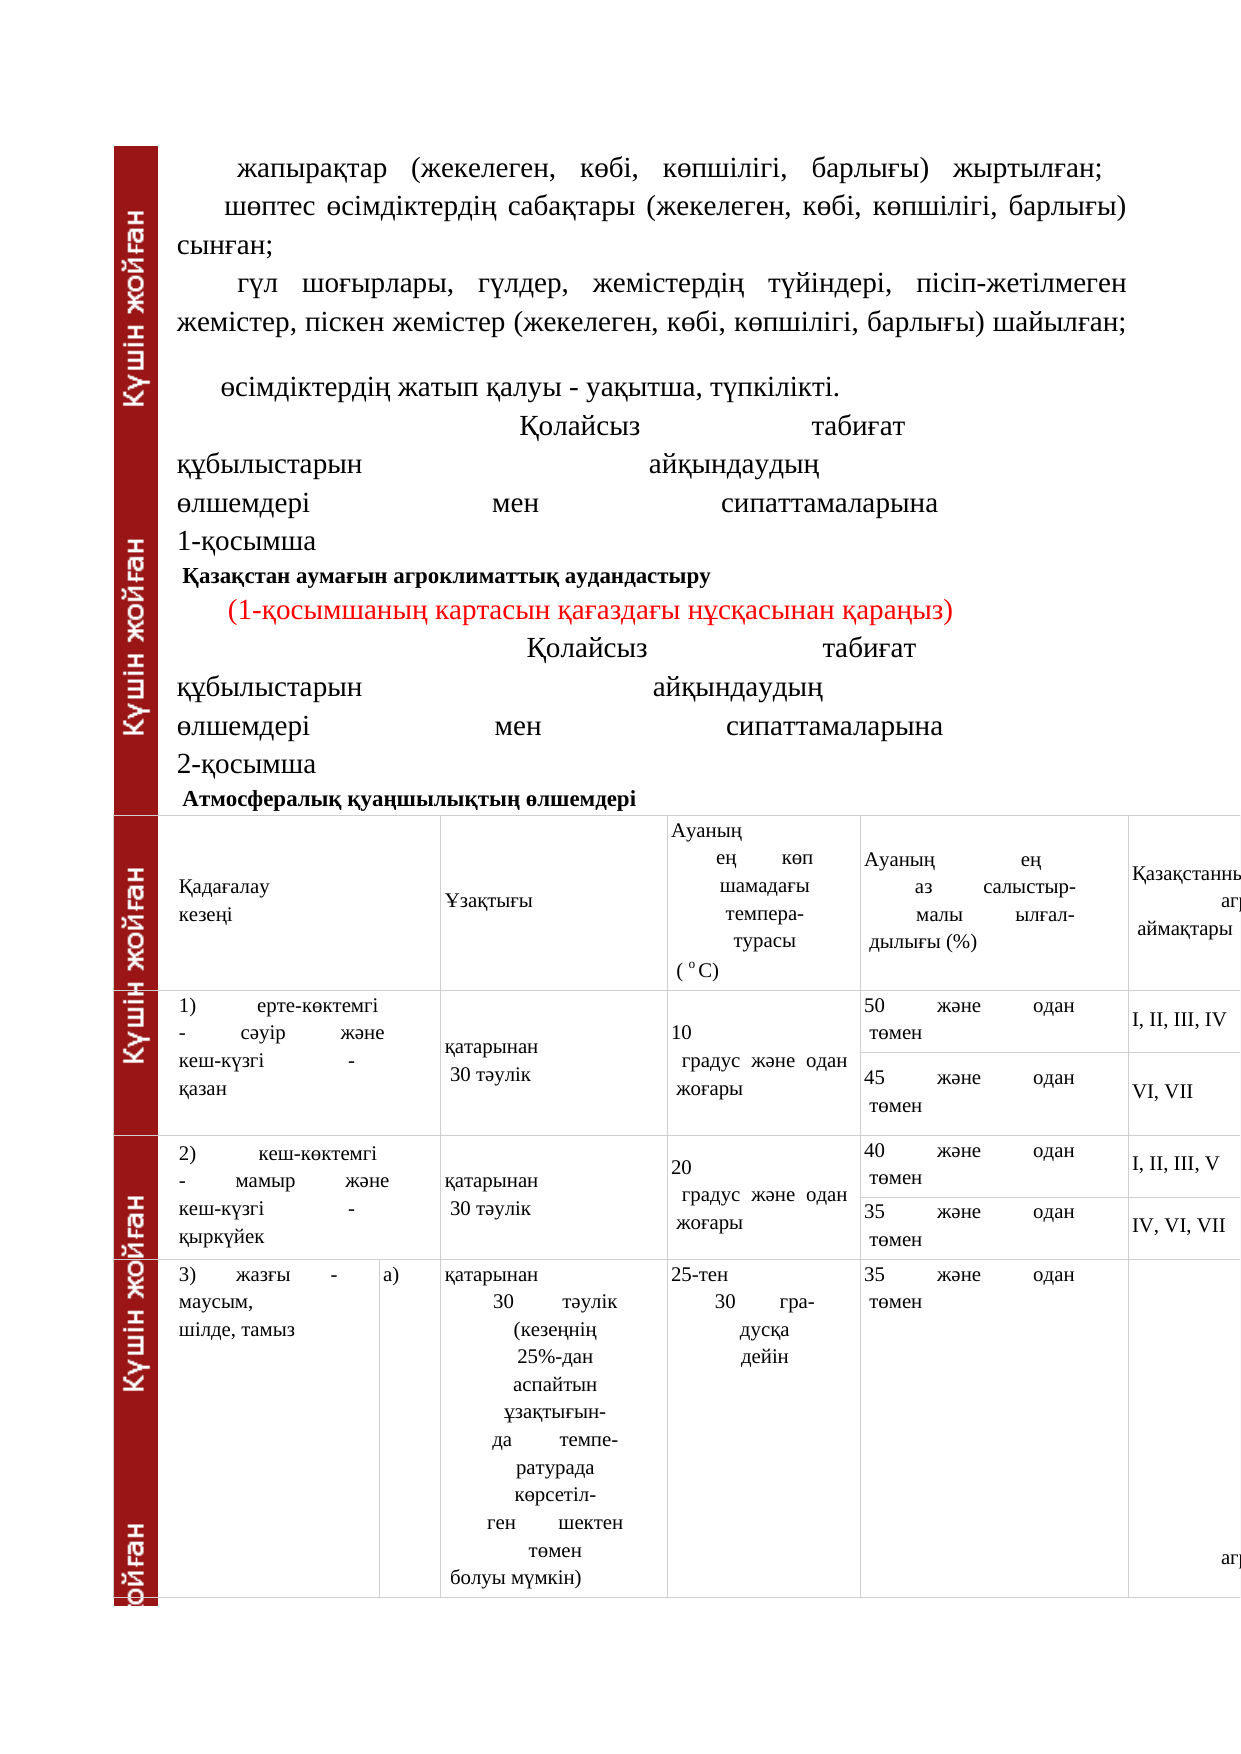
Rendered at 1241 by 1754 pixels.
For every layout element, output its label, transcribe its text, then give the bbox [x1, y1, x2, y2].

picture [114, 811, 158, 815]
table_header Ауаның ең аз салыстыр- малы ылғал- дылығы (%) [861, 816, 1128, 990]
table_cell 35 және одан төмен [861, 1260, 1128, 1597]
table_cell а) [380, 1260, 440, 1597]
table_header Ауаның ең көп шамадағы темпера- турасы ( о С) [668, 816, 860, 990]
table_cell IV, VI, VII [1129, 1198, 1240, 1259]
table_cell 50 және одан төмен [861, 991, 1128, 1052]
table_cell I, II, III, V [1129, 1136, 1240, 1197]
text Қолайсыз табиғат құбылыстарын айқындаудың өлшемдері мен сипаттамаларына 1-қосымша [112, 408, 1128, 557]
table_cell 40 және одан төмен [861, 1136, 1128, 1197]
table_cell 35 және одан төмен [861, 1198, 1128, 1259]
picture [114, 1598, 158, 1606]
picture [114, 780, 158, 785]
text Атмосфералық қуаңшылықтың өлшемдері [112, 785, 1128, 811]
table_cell 2) кеш-көктемгі - мамыр және кеш-күзгі - қыркүйек [114, 1136, 440, 1259]
table_cell қатарынан 30 тәулік [441, 991, 667, 1135]
picture [114, 146, 158, 150]
table_header Ұзақтығы [441, 816, 667, 990]
picture [114, 403, 158, 408]
table_cell 1) ерте-көктемгі - сәуір және кеш-күзгі - қазан [114, 991, 440, 1135]
picture [114, 557, 158, 562]
picture [114, 626, 158, 631]
text (1-қосымшаның картасын қағаздағы нұсқасынан қараңыз) [112, 592, 1128, 626]
text Қолайсыз табиғат құбылыстарын айқындаудың өлшемдері мен сипаттамаларына 2-қосымша [112, 631, 1128, 780]
table_header Қадағалау кезеңі [114, 816, 440, 990]
table_header Қазақстанның агроклиматтық аймақтары [1129, 816, 1240, 990]
table_cell 3) жазғы - маусым, шілде, тамыз [114, 1260, 379, 1597]
table_cell барлық агроклиматтық аймақтар үшін [1129, 1260, 1240, 1597]
table_cell 10 градус және одан жоғары [668, 991, 860, 1135]
table_cell қатарынан 30 тәулік [441, 1136, 667, 1259]
table_cell қатарынан 30 тәулік (кезеңнің 25%-дан аспайтын ұзақтығын- да темпе- ратурада көрсетіл- ген шектен төмен болуы мүмкін) [441, 1260, 667, 1597]
table_cell VI, VII [1129, 1053, 1240, 1135]
picture [114, 588, 158, 592]
text Қазақстан аумағын агроклиматтық аудандастыру [112, 562, 1128, 588]
table_cell 25-тен 30 гра- дусқа дейін [668, 1260, 860, 1597]
table_cell 45 және одан төмен [861, 1053, 1128, 1135]
table_cell I, II, III, IV [1129, 991, 1240, 1052]
table_cell 20 градус және одан жоғары [668, 1136, 860, 1259]
